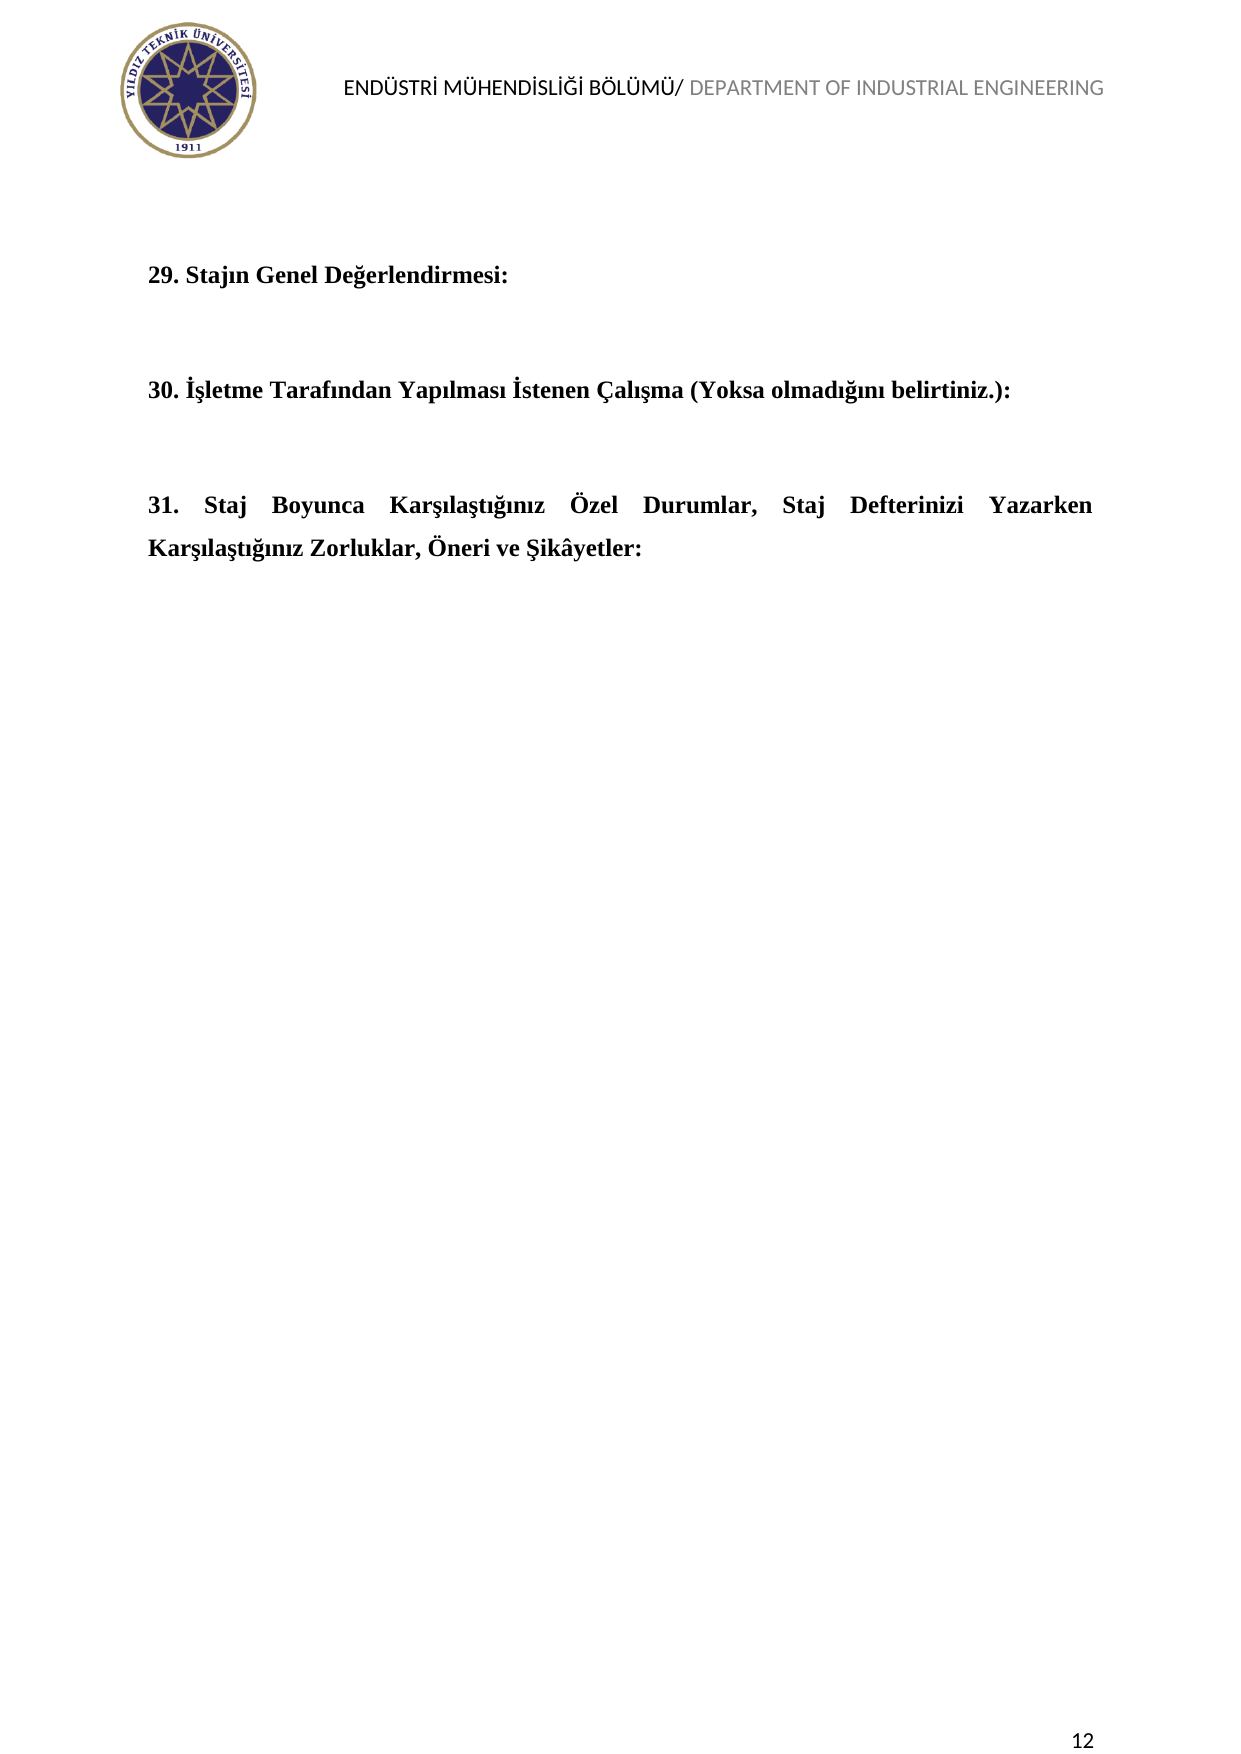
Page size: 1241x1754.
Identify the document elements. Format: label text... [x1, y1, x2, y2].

picture [100, 0, 275, 188]
text 31. Staj Boyunca Karşılaştığınız Özel Durumlar, Staj Defterinizi Yazarken Karşılaştığınız Zorluklar, Öneri ve Şikâyetler: [148, 490, 1094, 562]
text 29. Stajın Genel Değerlendirmesi: [148, 260, 1094, 288]
text 30. İşletme Tarafından Yapılması İstenen Çalışma (Yoksa olmadığını belirtiniz.): [148, 375, 1094, 403]
